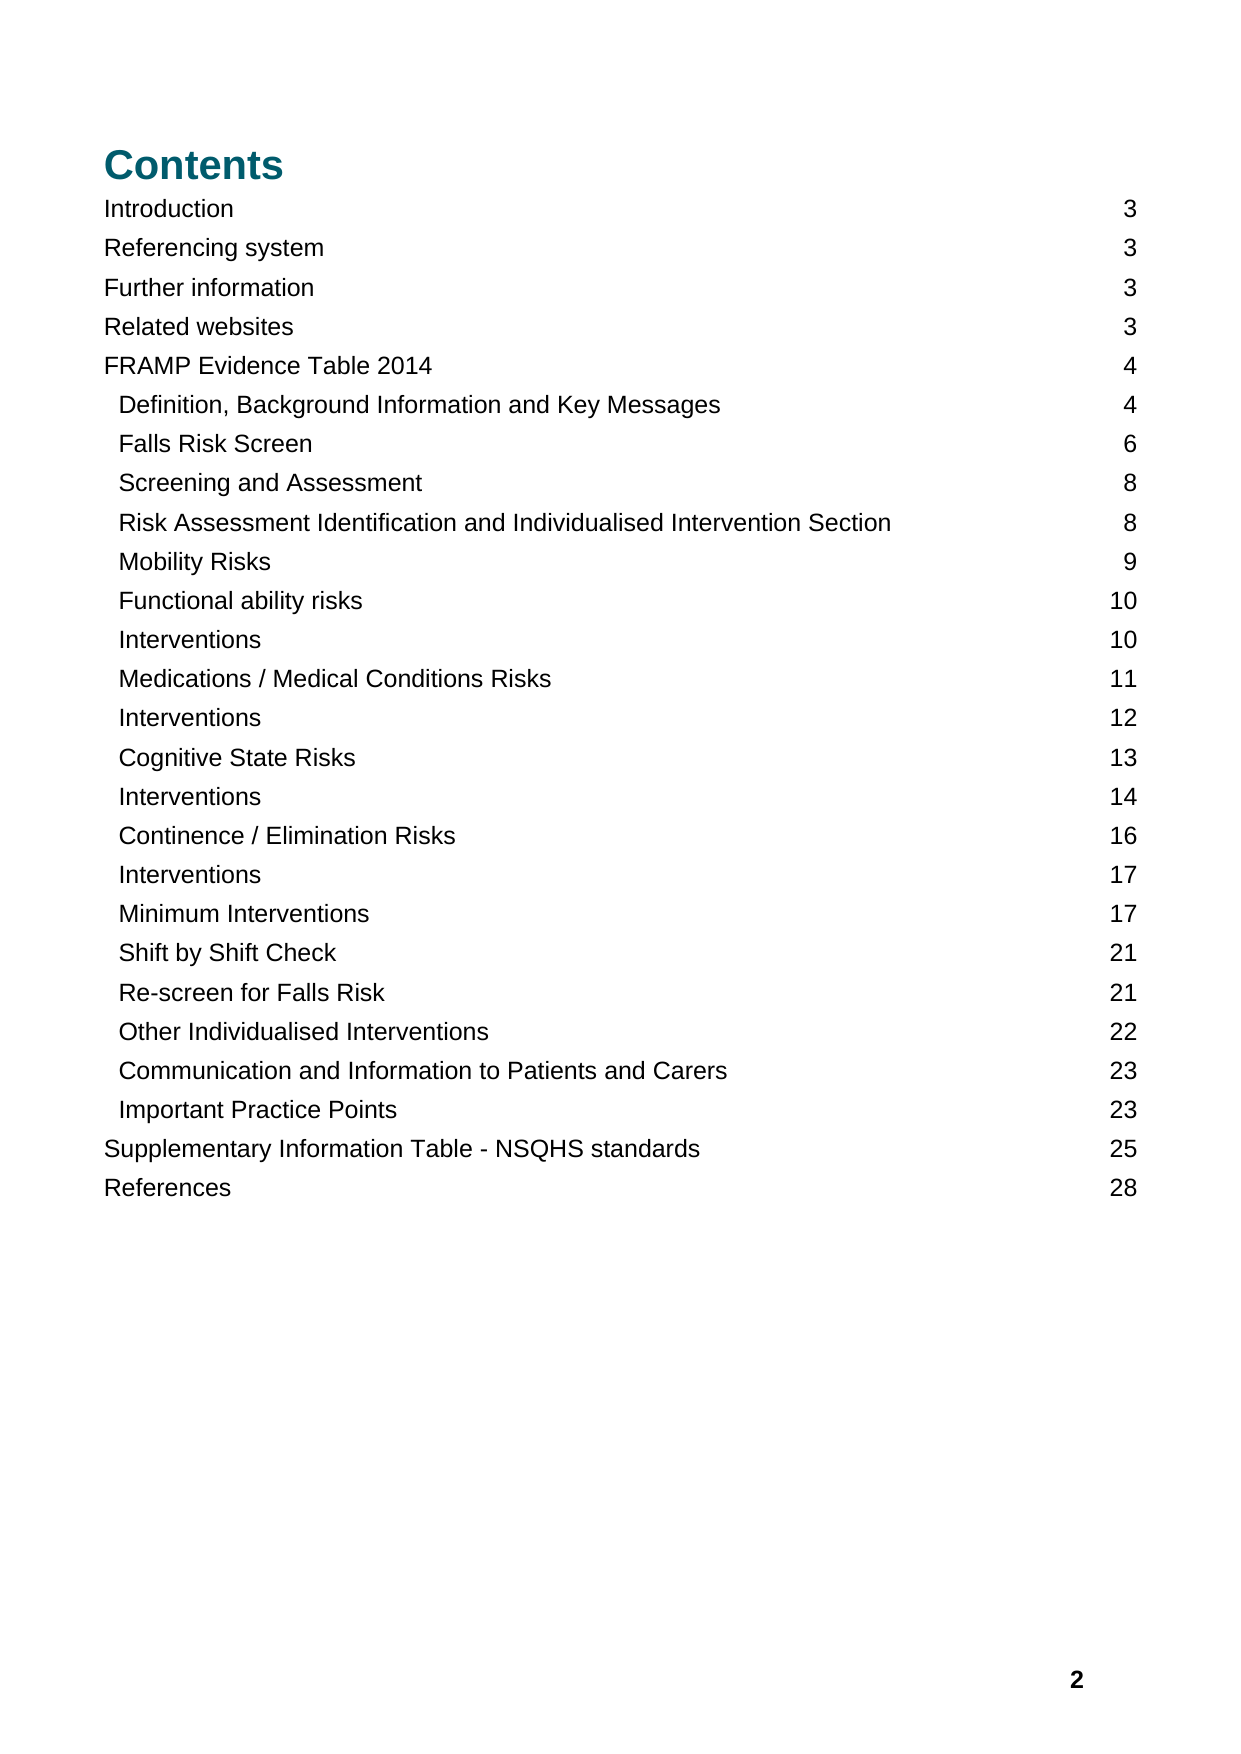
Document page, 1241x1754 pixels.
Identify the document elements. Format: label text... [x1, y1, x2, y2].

text Functional ability risks 10 [118, 586, 1107, 615]
text Interventions 14 [118, 782, 1107, 811]
text Interventions 17 [118, 860, 1107, 889]
text Medications / Medical Conditions Risks 11 [118, 664, 1107, 693]
text Mobility Risks 9 [118, 547, 1107, 576]
text Related websites 3 [103, 312, 1107, 341]
text Introduction 3 [103, 194, 1107, 223]
text Further information 3 [103, 273, 1107, 301]
text Re-screen for Falls Risk 21 [118, 978, 1107, 1006]
text Interventions 12 [118, 703, 1107, 732]
text Interventions 10 [118, 625, 1107, 654]
text Shift by Shift Check 21 [118, 938, 1107, 967]
text Continence / Elimination Risks 16 [118, 821, 1107, 850]
text Other Individualised Interventions 22 [118, 1017, 1107, 1046]
text Risk Assessment Identification and Individualised Intervention Section 8 [118, 508, 1107, 536]
text Screening and Assessment 8 [118, 468, 1107, 497]
text Contents [103, 140, 1107, 188]
text Falls Risk Screen 6 [118, 429, 1107, 458]
text Definition, Background Information and Key Messages 4 [118, 390, 1107, 419]
text FRAMP Evidence Table 2014 4 [103, 351, 1107, 380]
text Important Practice Points 23 [118, 1095, 1107, 1124]
text Communication and Information to Patients and Carers 23 [118, 1056, 1107, 1085]
text Supplementary Information Table - NSQHS standards 25 [103, 1134, 1107, 1163]
text Minimum Interventions 17 [118, 899, 1107, 928]
text Cognitive State Risks 13 [118, 743, 1107, 771]
text References 28 [103, 1173, 1107, 1202]
text Referencing system 3 [103, 233, 1107, 262]
